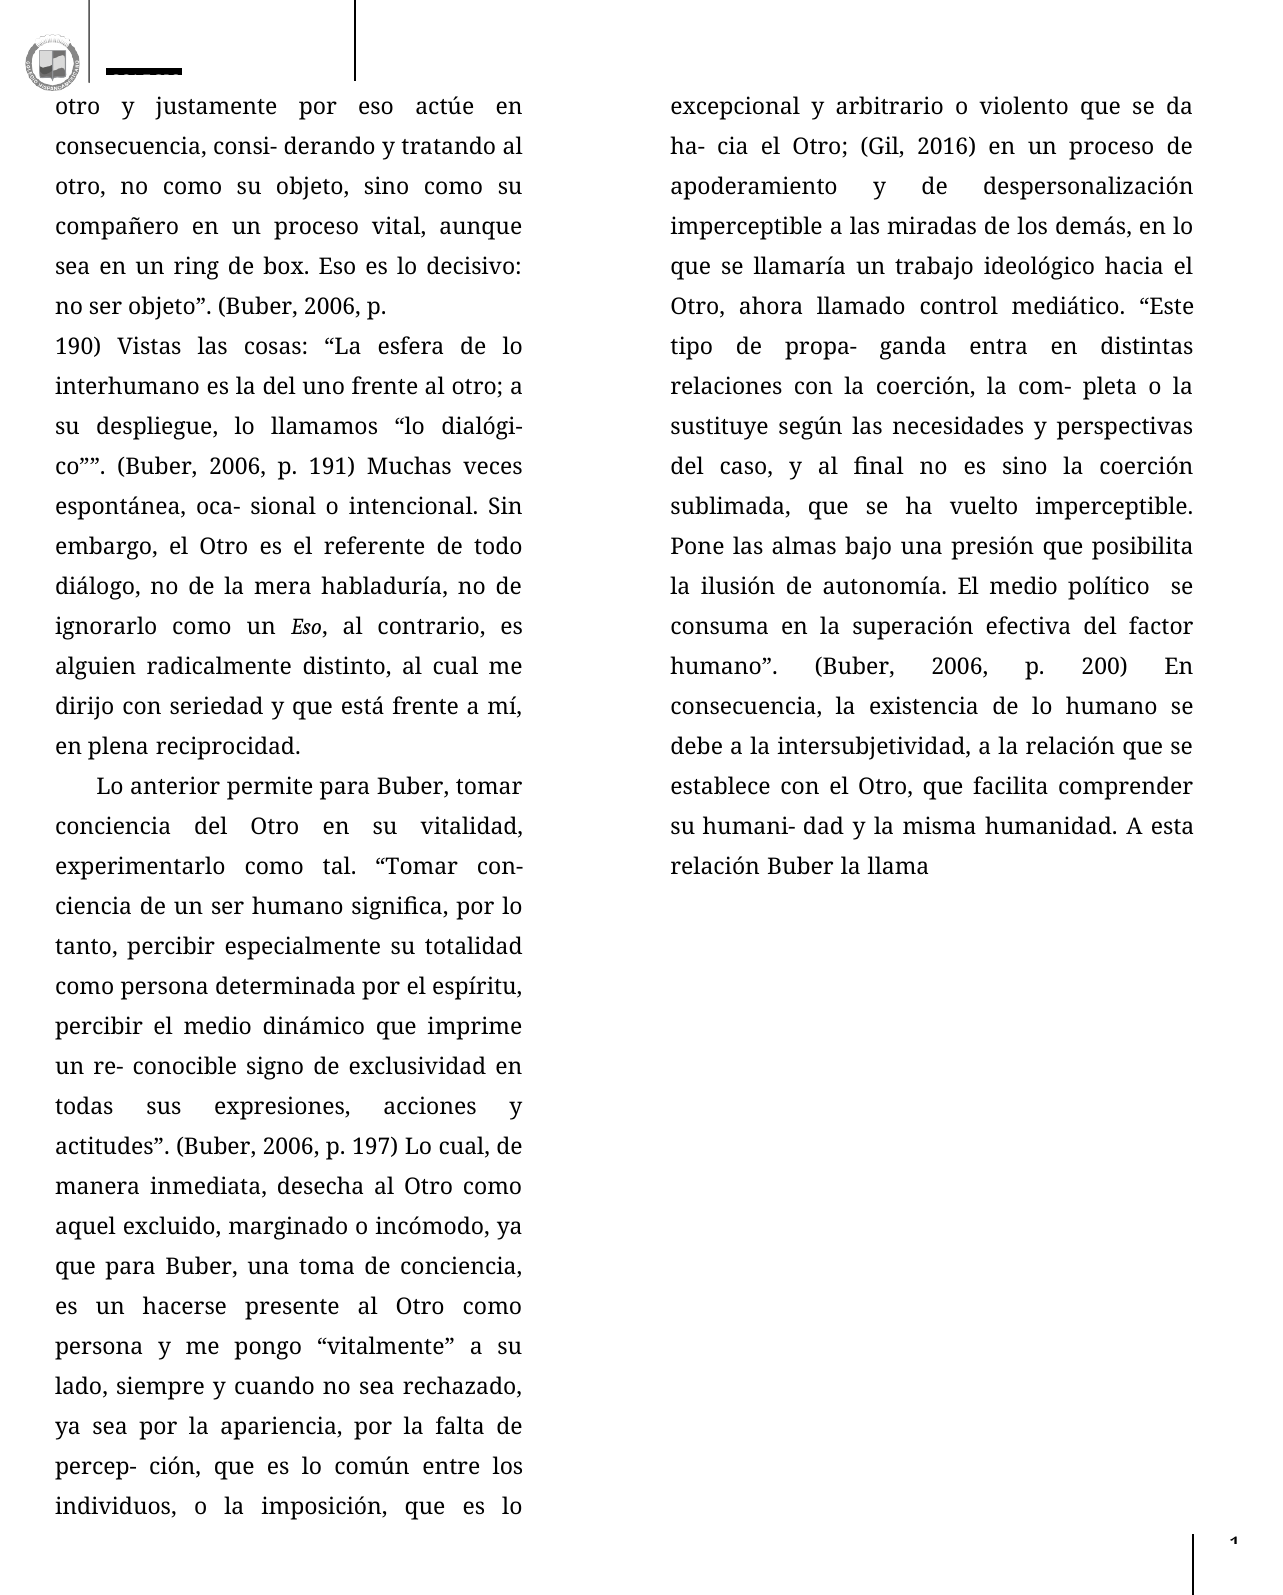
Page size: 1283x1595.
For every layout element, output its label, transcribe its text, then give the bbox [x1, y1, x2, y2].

text 190) Vistas las cosas: “La esfera de lo interhumano es la del uno frente al otro; a su despliegue, lo llamamos “lo dialógi- co””. (Buber, 2006, p. 191) Muchas veces espontánea, oca- sional o intencional. Sin embargo, el Otro es el referente de todo diálogo, no de la mera habladuría, no de ignorarlo como un Eso, al contrario, es alguien radicalmente distinto, al cual me dirijo con seriedad y que está frente a mí, en plena reciprocidad. [55, 329, 523, 761]
picture [25, 0, 90, 91]
text Lo anterior permite para Buber, tomar conciencia del Otro en su vitalidad, experimentarlo como tal. “Tomar con- ciencia de un ser humano significa, por lo tanto, percibir especialmente su totalidad como persona determinada por el espíritu, percibir el medio dinámico que imprime un re- conocible signo de exclusividad en todas sus expresiones, acciones y actitudes”. (Buber, 2006, p. 197) Lo cual, de manera inmediata, desecha al Otro como aquel excluido, marginado o incómodo, ya que para Buber, una toma de conciencia, es un hacerse presente al Otro como persona y me pongo “vitalmente” a su lado, siempre y cuando no sea rechazado, ya sea por la apariencia, por la falta de percep- ción, que es lo común entre los individuos, o la imposición, que es lo excepcional y arbitrario o violento que se da ha- cia el Otro; (Gil, 2016) en un proceso de apoderamiento y de despersonalización imperceptible a las miradas de los demás, en lo que se llamaría un trabajo ideológico hacia el Otro, ahora llamado control mediático. “Este tipo de propa- ganda entra en distintas relaciones con la coerción, la com- pleta o la sustituye según las necesidades y perspectivas del caso, y al final no es sino la coerción sublimada, que se ha vuelto imperceptible. Pone las almas bajo una presión que posibilita la ilusión de autonomía. El medio político se consuma en la superación efectiva del factor humano”. (Buber, 2006, p. 200) En consecuencia, la existencia de lo humano se debe a la intersubjetividad, a la relación que se establece con el Otro, que facilita comprender su humani- dad y la misma humanidad. A esta relación Buber la llama [55, 770, 523, 1521]
text Lo anterior permite para Buber, tomar conciencia del Otro en su vitalidad, experimentarlo como tal. “Tomar con- ciencia de un ser humano significa, por lo tanto, percibir especialmente su totalidad como persona determinada por el espíritu, percibir el medio dinámico que imprime un re- conocible signo de exclusividad en todas sus expresiones, acciones y actitudes”. (Buber, 2006, p. 197) Lo cual, de manera inmediata, desecha al Otro como aquel excluido, marginado o incómodo, ya que para Buber, una toma de conciencia, es un hacerse presente al Otro como persona y me pongo “vitalmente” a su lado, siempre y cuando no sea rechazado, ya sea por la apariencia, por la falta de percep- ción, que es lo común entre los individuos, o la imposición, que es lo excepcional y arbitrario o violento que se da ha- cia el Otro; (Gil, 2016) en un proceso de apoderamiento y de despersonalización imperceptible a las miradas de los demás, en lo que se llamaría un trabajo ideológico hacia el Otro, ahora llamado control mediático. “Este tipo de propa- ganda entra en distintas relaciones con la coerción, la com- pleta o la sustituye según las necesidades y perspectivas del caso, y al final no es sino la coerción sublimada, que se ha vuelto imperceptible. Pone las almas bajo una presión que posibilita la ilusión de autonomía. El medio político se consuma en la superación efectiva del factor humano”. (Buber, 2006, p. 200) En consecuencia, la existencia de lo humano se debe a la intersubjetividad, a la relación que se establece con el Otro, que facilita comprender su humani- dad y la misma humanidad. A esta relación Buber la llama [670, 89, 1194, 881]
text otro y justamente por eso actúe en consecuencia, consi- derando y tratando al otro, no como su objeto, sino como su compañero en un proceso vital, aunque sea en un ring de box. Eso es lo decisivo: no ser objeto”. (Buber, 2006, p. [55, 89, 523, 321]
